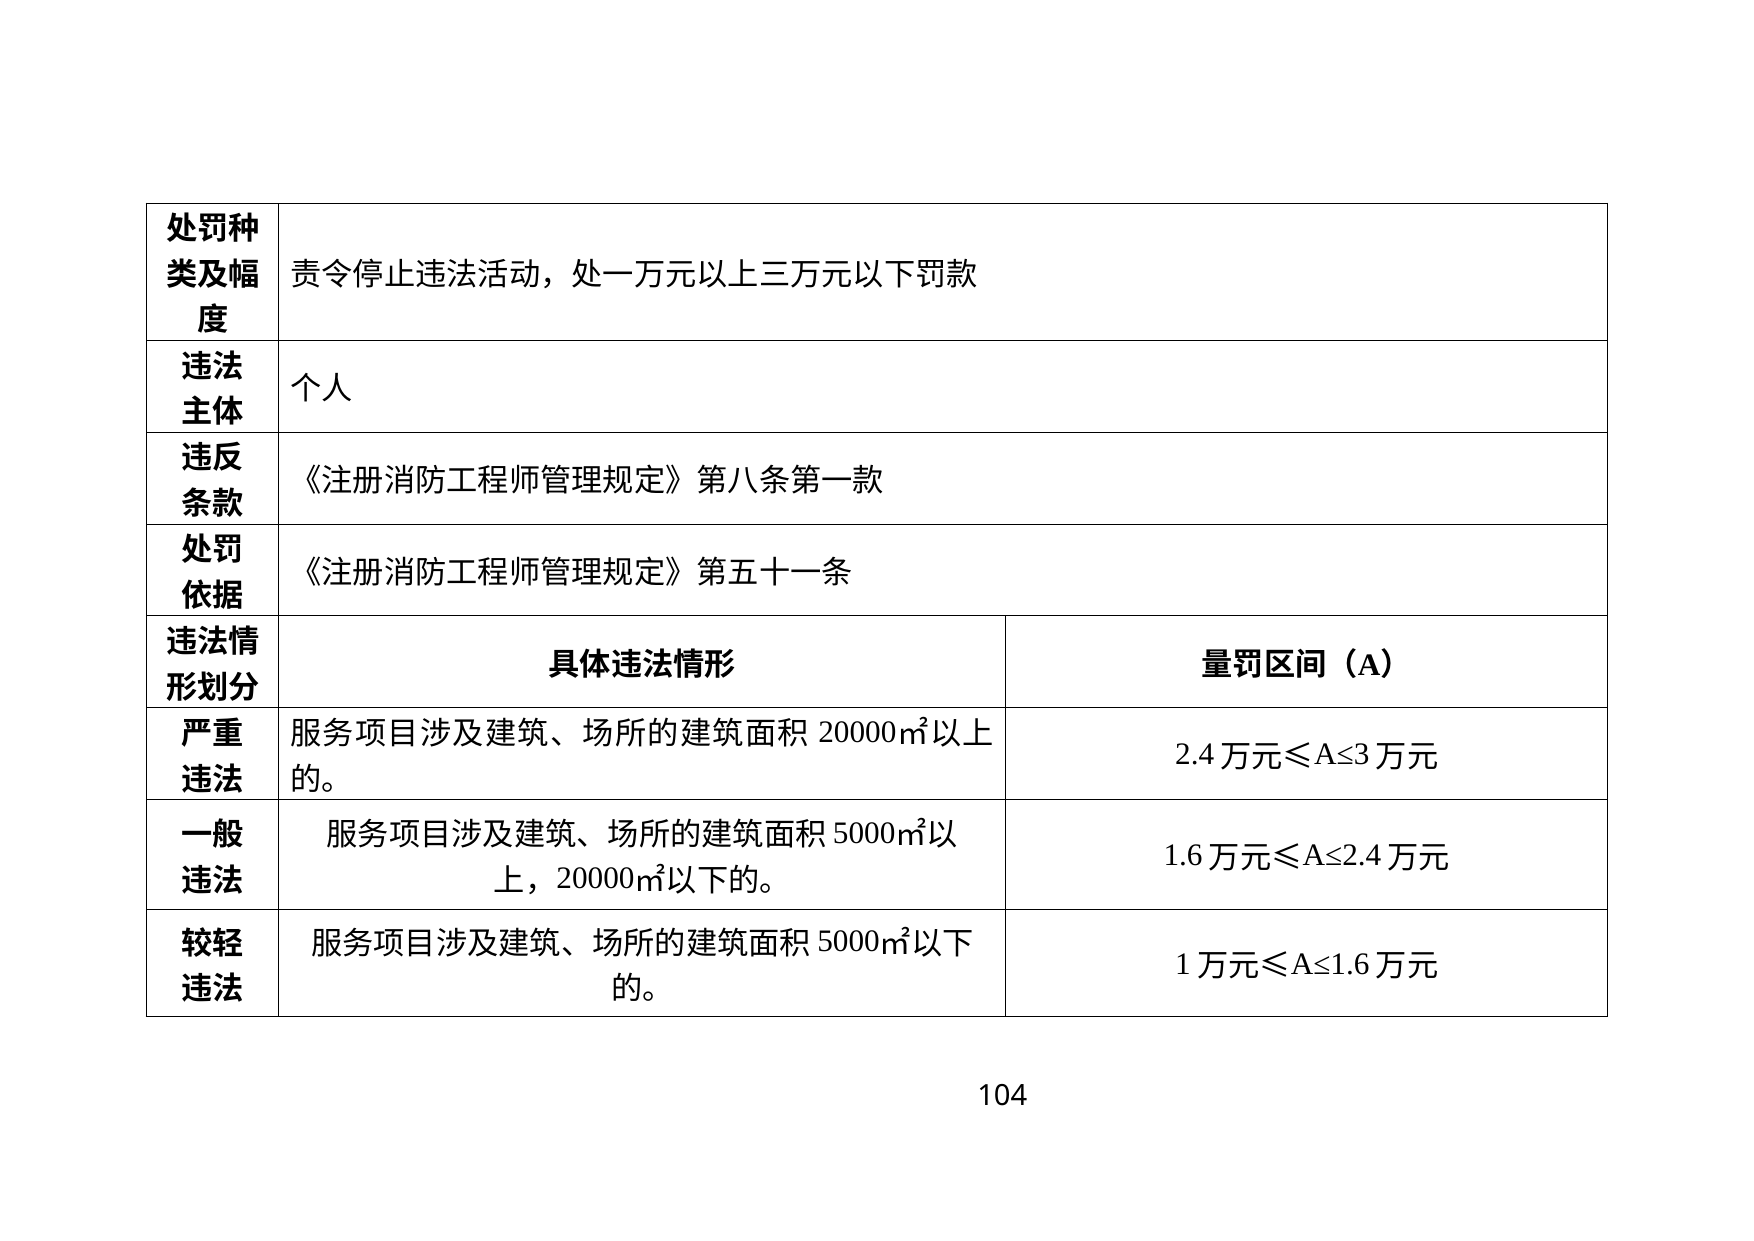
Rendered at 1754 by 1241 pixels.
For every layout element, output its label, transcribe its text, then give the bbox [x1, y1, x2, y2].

table_cell 具体违法情形 [279, 616, 1005, 707]
table_cell 违法 主体 [147, 341, 278, 432]
table_cell 1.6万元≤A≤2.4万元 [1006, 800, 1607, 909]
table_cell 责令停止违法活动，处一万元以上三万元以下罚款 [279, 204, 1607, 340]
table_cell 较轻 违法 [147, 910, 278, 1016]
table_cell 处罚 依据 [147, 525, 278, 615]
table_cell 违法情形划分 [147, 616, 278, 707]
table_cell 处罚种类及幅度 [147, 204, 278, 340]
table_cell 服务项目涉及建筑、场所的建筑面积5000㎡以下的。 [279, 910, 1005, 1016]
table_cell 量罚区间（A） [1006, 616, 1607, 707]
table_cell 《注册消防工程师管理规定》第八条第一款 [279, 433, 1607, 523]
table_cell 2.4万元≤A≤3万元 [1006, 708, 1607, 799]
table_cell 一般 违法 [147, 800, 278, 909]
table_cell 1万元≤A≤1.6万元 [1006, 910, 1607, 1016]
table_cell 违反 条款 [147, 433, 278, 523]
table_cell 服务项目涉及建筑、场所的建筑面积5000㎡以上，20000㎡以下的。 [279, 800, 1005, 909]
table_cell 严重 违法 [147, 708, 278, 799]
table_cell 《注册消防工程师管理规定》第五十一条 [279, 525, 1607, 615]
table_cell 个人 [279, 341, 1607, 432]
table_cell 服务项目涉及建筑、场所的建筑面积20000㎡以上的。 [279, 708, 1005, 799]
